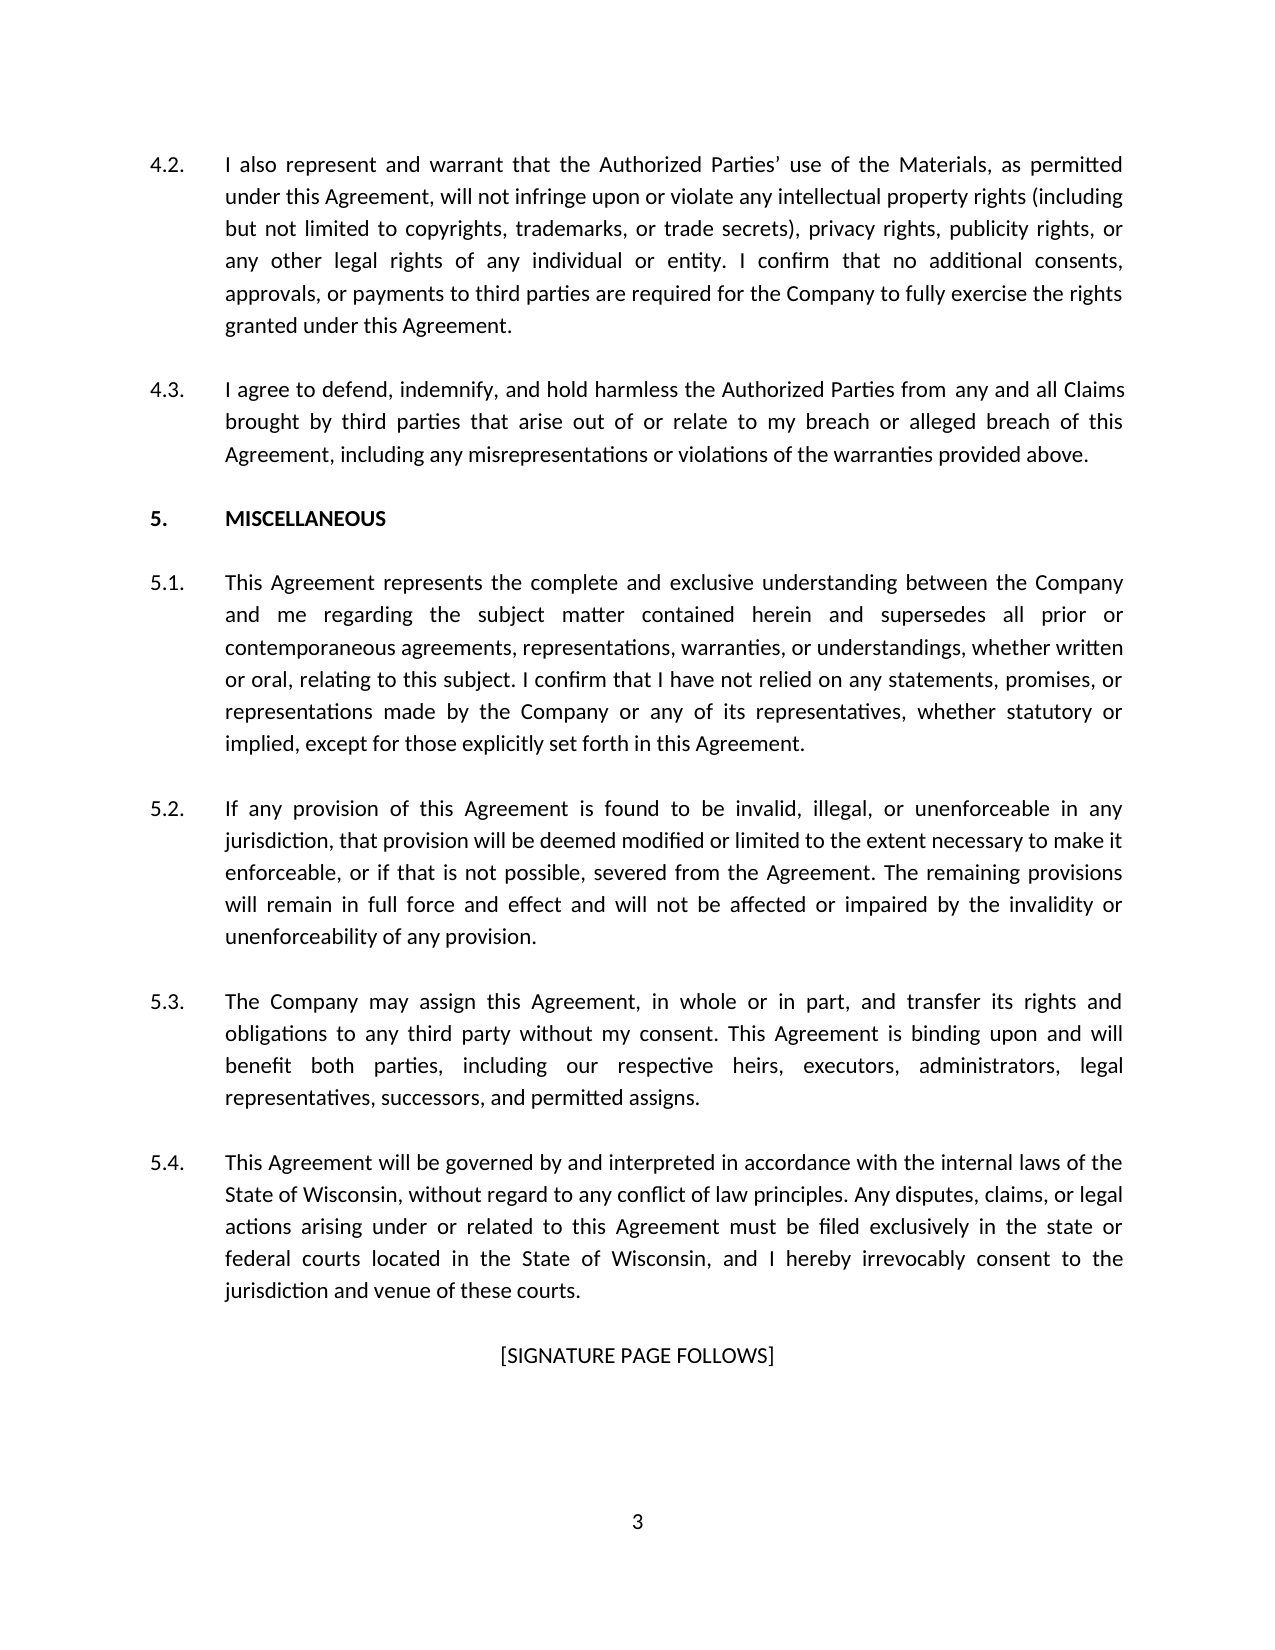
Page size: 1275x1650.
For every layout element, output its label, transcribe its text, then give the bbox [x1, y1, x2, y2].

list This Agreement will be governed by and interpreted in accordance with the internal laws of the State of Wisconsin, without regard to any conflict of law principles. Any disputes, claims, or legal actions arising under or related to this Agreement must be filed exclusively in the state or federal courts located in the State of Wisconsin, and I hereby irrevocably consent to the jurisdiction and venue of these courts. [150, 1148, 1125, 1304]
list I also represent and warrant that the Authorized Parties’ use of the Materials, as permitted under this Agreement, will not infringe upon or violate any intellectual property rights (including but not limited to copyrights, trademarks, or trade secrets), privacy rights, publicity rights, or any other legal rights of any individual or entity. I confirm that no additional consents, approvals, or payments to third parties are required for the Company to fully exercise the rights granted under this Agreement. [150, 150, 1125, 339]
list I agree to defend, indemnify, and hold harmless the Authorized Parties from any and all Claims brought by third parties that arise out of or relate to my breach or alleged breach of this Agreement, including any misrepresentations or violations of the warranties provided above. [150, 375, 1125, 468]
list MISCELLANEOUS [150, 504, 1125, 532]
list [SIGNATURE PAGE FOLLOWS] [150, 1341, 1125, 1369]
list If any provision of this Agreement is found to be invalid, illegal, or unenforceable in any jurisdiction, that provision will be deemed modified or limited to the extent necessary to make it enforceable, or if that is not possible, severed from the Agreement. The remaining provisions will remain in full force and effect and will not be affected or impaired by the invalidity or unenforceability of any provision. [150, 794, 1125, 951]
list The Company may assign this Agreement, in whole or in part, and transfer its rights and obligations to any third party without my consent. This Agreement is binding upon and will benefit both parties, including our respective heirs, executors, administrators, legal representatives, successors, and permitted assigns. [150, 987, 1125, 1111]
list This Agreement represents the complete and exclusive understanding between the Company and me regarding the subject matter contained herein and supersedes all prior or contemporaneous agreements, representations, warranties, or understandings, whether written or oral, relating to this subject. I confirm that I have not relied on any statements, promises, or representations made by the Company or any of its representatives, whether statutory or implied, except for those explicitly set forth in this Agreement. [150, 568, 1125, 757]
